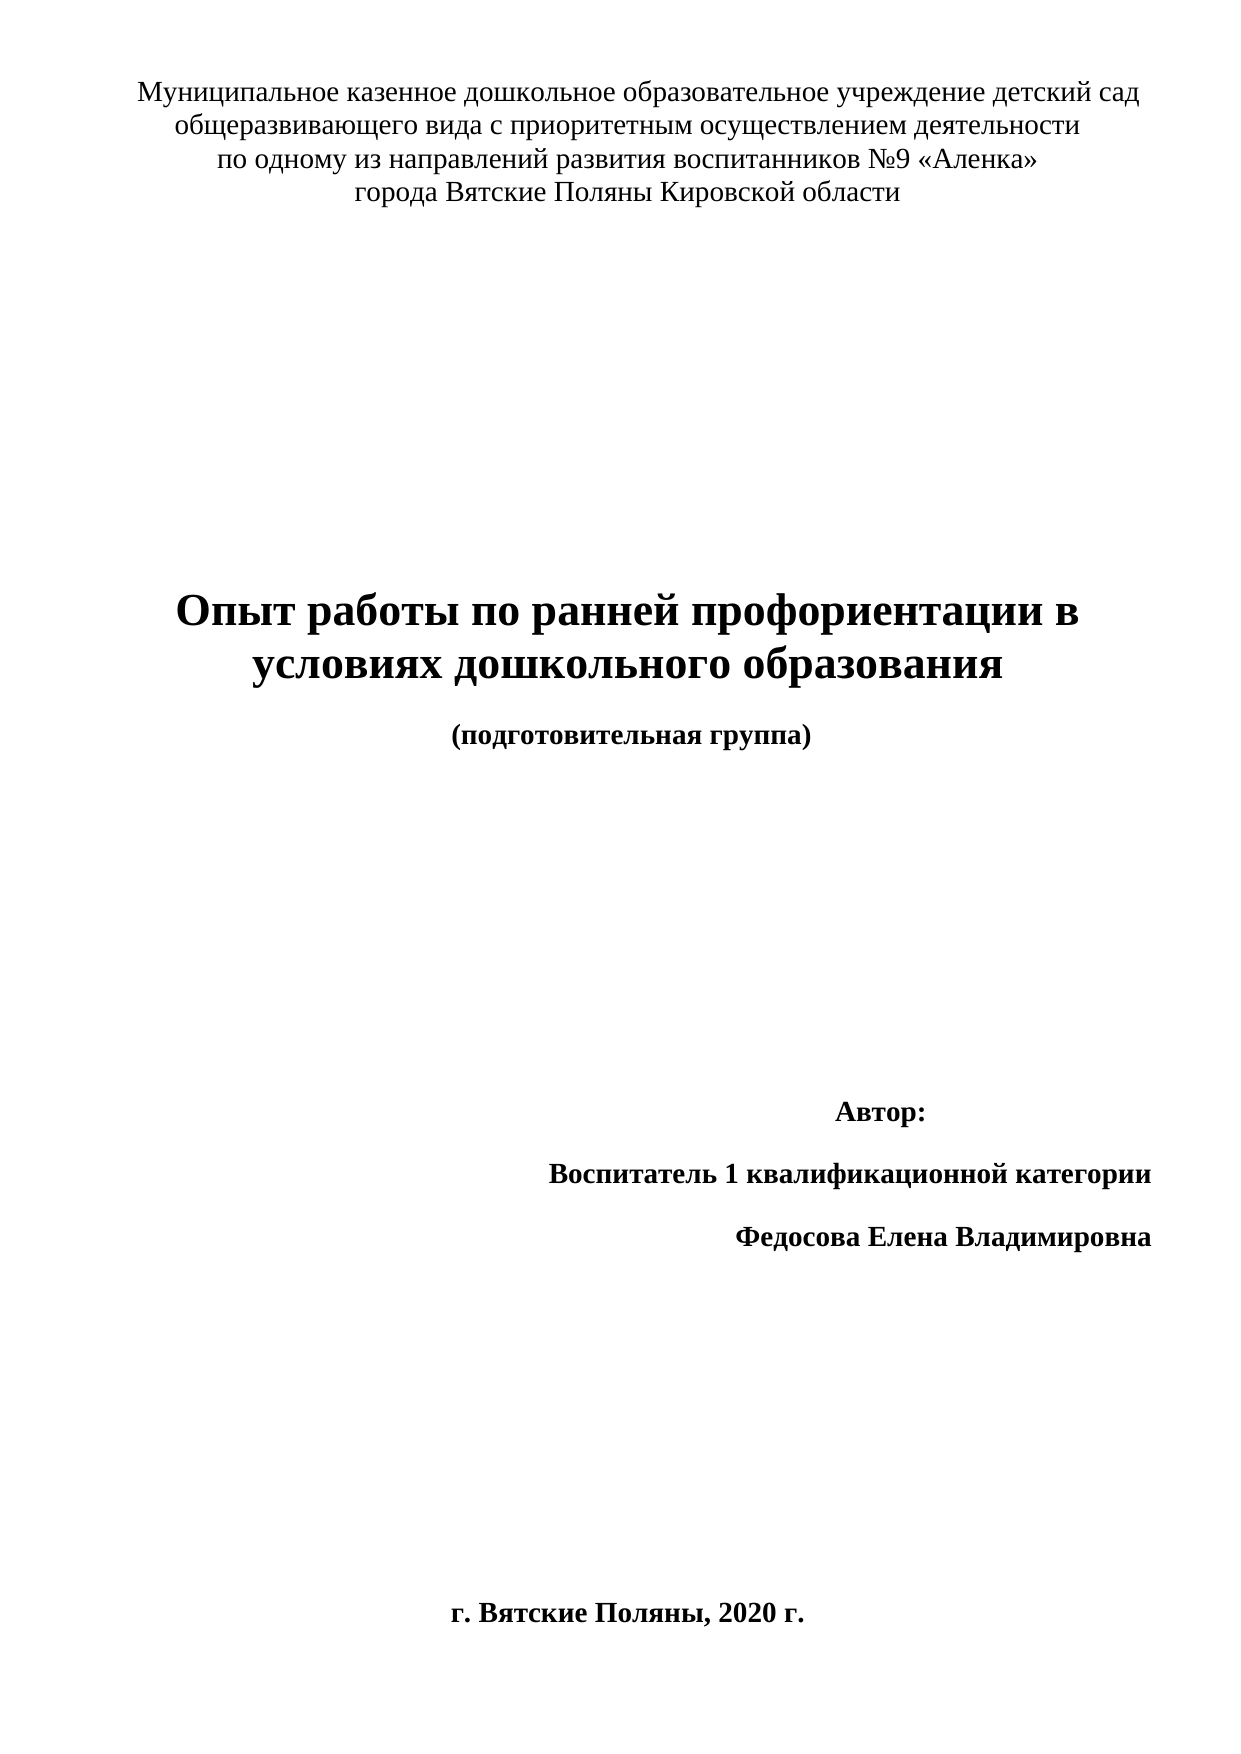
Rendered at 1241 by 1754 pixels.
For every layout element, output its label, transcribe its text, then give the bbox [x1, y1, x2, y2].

text общеразвивающего вида с приоритетным осуществлением деятельности [103, 107, 1152, 141]
text города Вятские Поляны Кировской области [103, 174, 1152, 208]
text Воспитатель 1 квалификационной категории [103, 1156, 1152, 1190]
text Федосова Елена Владимировна [103, 1219, 1152, 1253]
text Муниципальное казенное дошкольное образовательное учреждение детский сад [103, 74, 1152, 107]
text г. Вятские Поляны, 2020 г. [103, 1595, 1152, 1629]
text Опыт работы по ранней профориентации в условиях дошкольного образования [103, 583, 1152, 688]
text Автор: [103, 1094, 1152, 1127]
text (подготовительная группа) [103, 717, 1152, 751]
text по одному из направлений развития воспитанников №9 «Аленка» [103, 141, 1152, 174]
